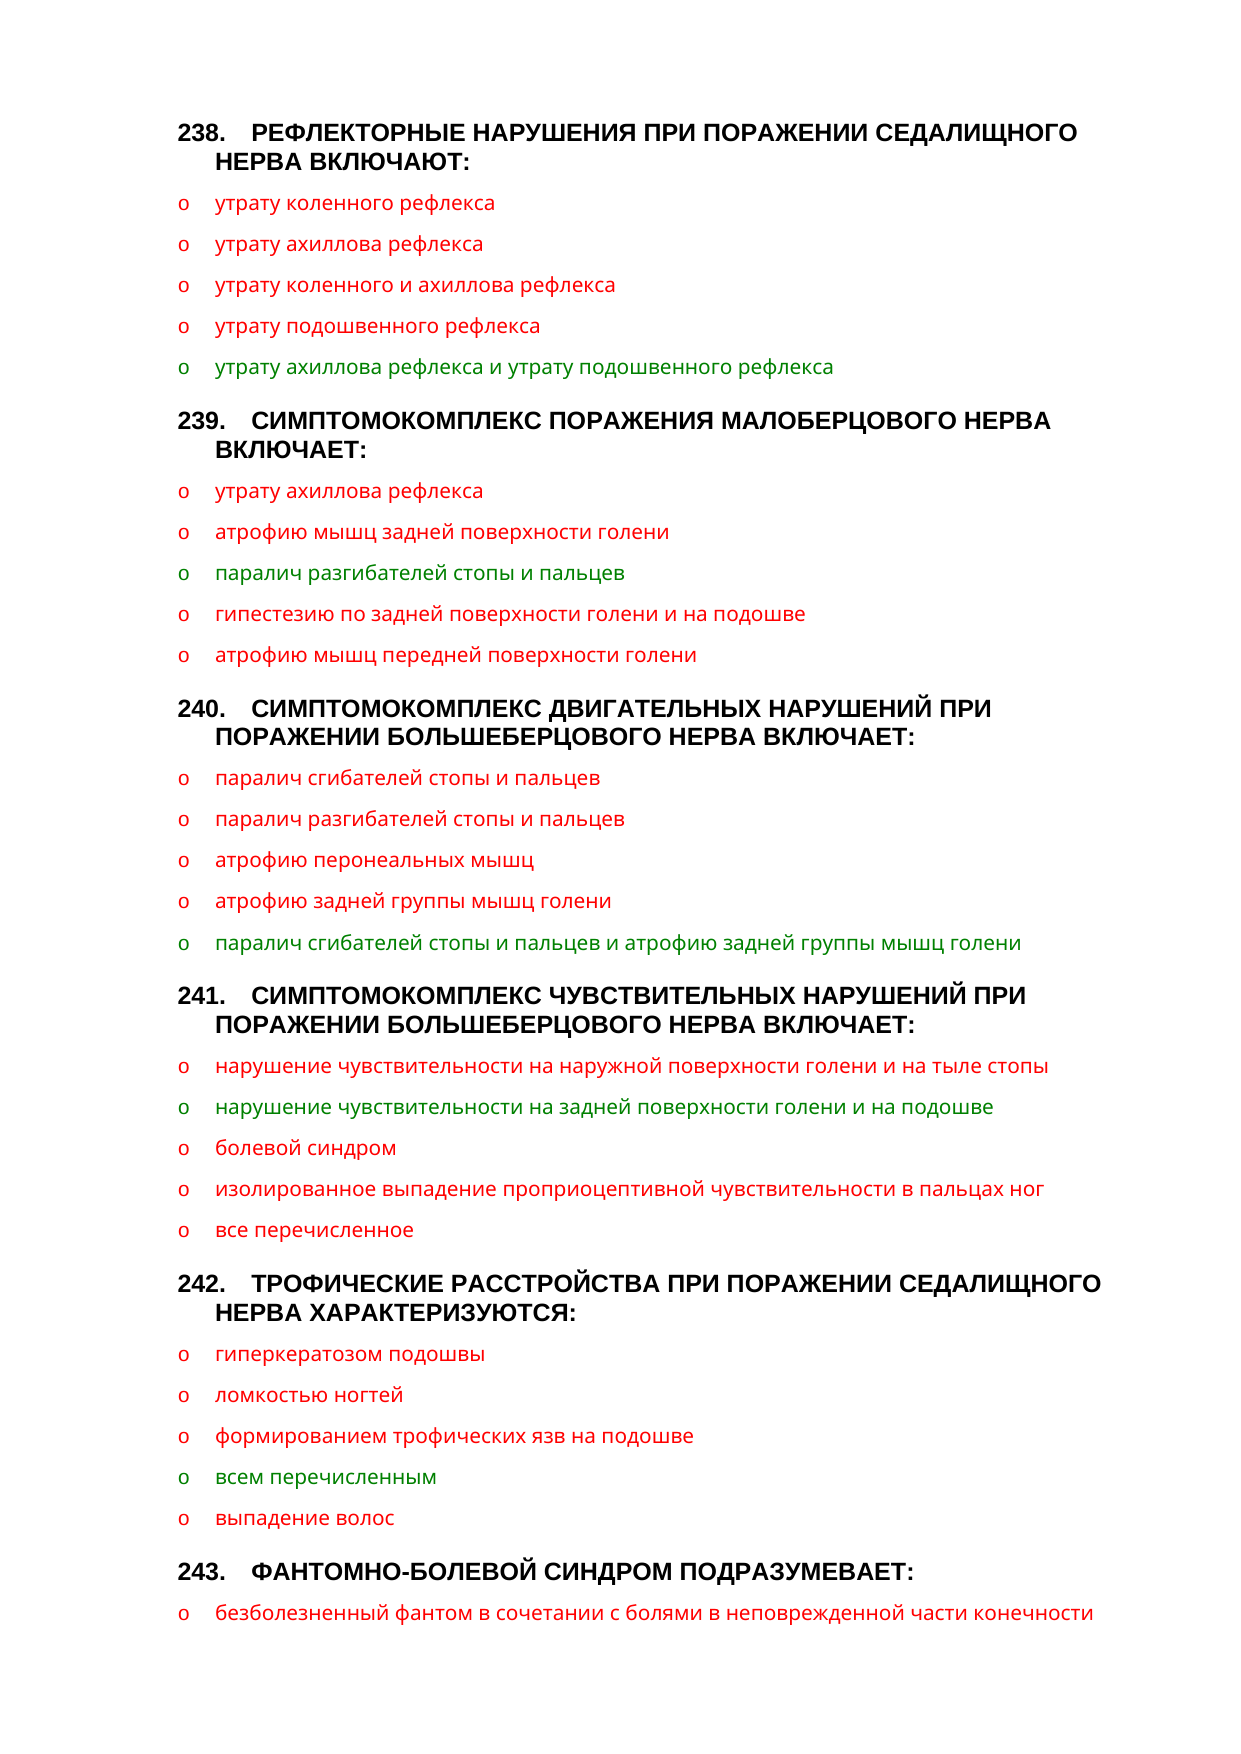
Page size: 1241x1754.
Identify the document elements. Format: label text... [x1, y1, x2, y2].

text утрату коленного рефлекса [177, 188, 1152, 217]
text утрату ахиллова рефлекса [177, 476, 1152, 504]
text СИМПТОМОКОМПЛЕКС ЧУВСТВИТЕЛЬНЫХ НАРУШЕНИЙ ПРИ ПОРАЖЕНИИ БОЛЬШЕБЕРЦОВОГО НЕРВА ВКЛЮЧАЕТ: [177, 981, 1152, 1039]
text СИМПТОМОКОМПЛЕКС ДВИГАТЕЛЬНЫХ НАРУШЕНИЙ ПРИ ПОРАЖЕНИИ БОЛЬШЕБЕРЦОВОГО НЕРВА ВКЛЮЧАЕТ: [177, 693, 1152, 751]
text утрату ахиллова рефлекса [177, 229, 1152, 258]
text выпадение волос [177, 1503, 1152, 1532]
text паралич разгибателей стопы и пальцев [177, 558, 1152, 586]
text нарушение чувствительности на наружной поверхности голени и на тыле стопы [177, 1051, 1152, 1080]
text паралич сгибателей стопы и пальцев [177, 763, 1152, 792]
text гипестезию по задней поверхности голени и на подошве [177, 599, 1152, 627]
text нарушение чувствительности на задней поверхности голени и на подошве [177, 1092, 1152, 1121]
text ТРОФИЧЕСКИЕ РАССТРОЙСТВА ПРИ ПОРАЖЕНИИ СЕДАЛИЩНОГО НЕРВА ХАРАКТЕРИЗУЮТСЯ: [177, 1269, 1152, 1326]
text утрату коленного и ахиллова рефлекса [177, 270, 1152, 299]
text утрату подошвенного рефлекса [177, 311, 1152, 340]
text атрофию перонеальных мышц [177, 846, 1152, 874]
text атрофию задней группы мышц голени [177, 887, 1152, 915]
text болевой синдром [177, 1133, 1152, 1162]
text СИМПТОМОКОМПЛЕКС ПОРАЖЕНИЯ МАЛОБЕРЦОВОГО НЕРВА ВКЛЮЧАЕТ: [177, 406, 1152, 463]
text безболезненный фантом в сочетании с болями в неповрежденной части конечности [177, 1598, 1152, 1626]
text паралич разгибателей стопы и пальцев [177, 804, 1152, 833]
text РЕФЛЕКТОРНЫЕ НАРУШЕНИЯ ПРИ ПОРАЖЕНИИ СЕДАЛИЩНОГО НЕРВА ВКЛЮЧАЮТ: [177, 118, 1152, 176]
text изолированное выпадение проприоцептивной чувствительности в пальцах ног [177, 1174, 1152, 1203]
text все перечисленное [177, 1215, 1152, 1244]
text паралич сгибателей стопы и пальцев и атрофию задней группы мышц голени [177, 928, 1152, 956]
text всем перечисленным [177, 1462, 1152, 1491]
text гиперкератозом подошвы [177, 1339, 1152, 1367]
text атрофию мышц передней поверхности голени [177, 640, 1152, 668]
text ломкостью ногтей [177, 1380, 1152, 1408]
text ФАНТОМНО-БОЛЕВОЙ СИНДРОМ ПОДРАЗУМЕВАЕТ: [177, 1557, 1152, 1585]
text формированием трофических язв на подошве [177, 1421, 1152, 1449]
text утрату ахиллова рефлекса и утрату подошвенного рефлекса [177, 352, 1152, 381]
text атрофию мышц задней поверхности голени [177, 517, 1152, 545]
